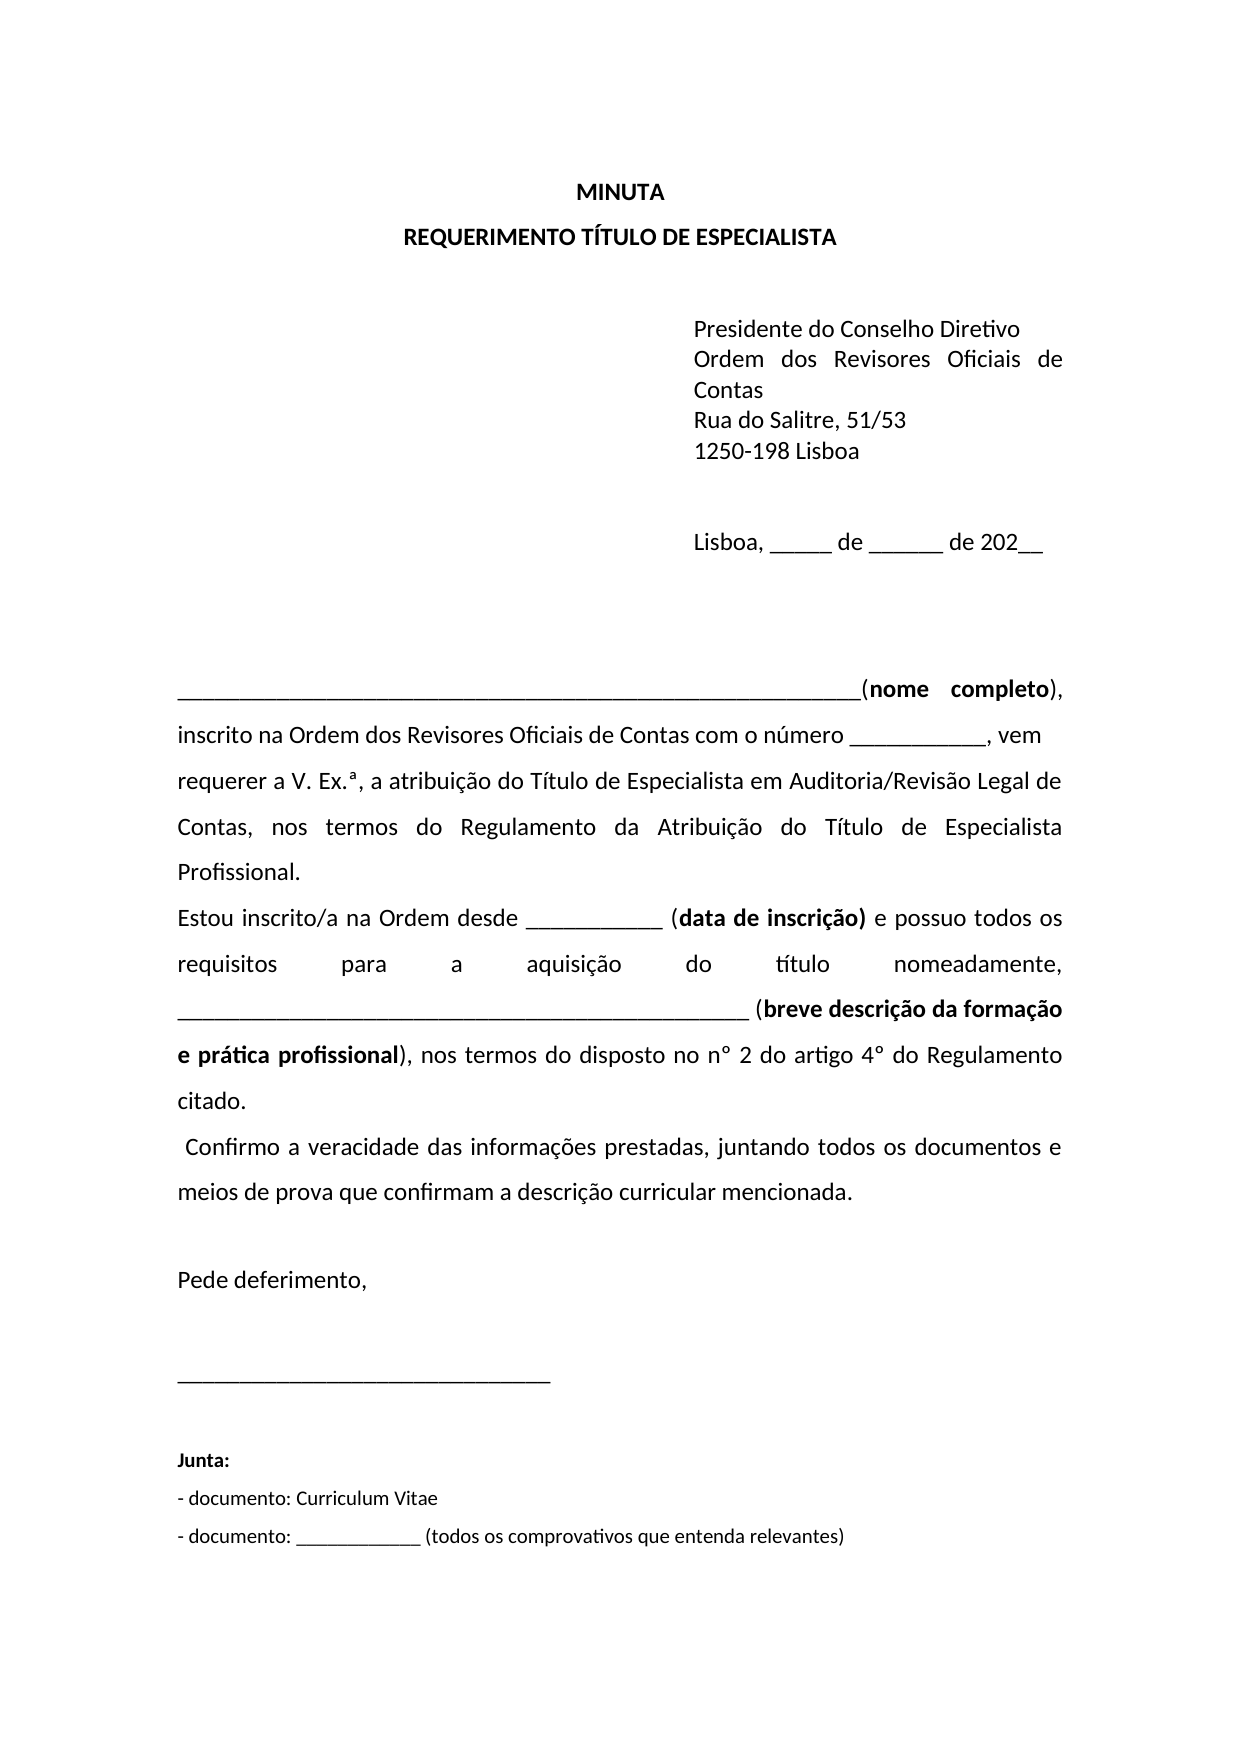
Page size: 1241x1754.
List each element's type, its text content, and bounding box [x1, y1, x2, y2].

text REQUERIMENTO TÍTULO DE ESPECIALISTA [177, 221, 1063, 252]
text - documento: ____________ (todos os comprovativos que entenda relevantes) [177, 1523, 1063, 1549]
text Pede deferimento, [177, 1264, 1063, 1295]
text _______________________________________________________(nome completo), inscrito na Ordem dos Revisores Oficiais de Contas com o número ___________, vem [177, 673, 1063, 750]
text ______________________________ [177, 1356, 1063, 1386]
text Rua do Salitre, 51/53 [693, 404, 1063, 435]
text Confirmo a veracidade das informações prestadas, juntando todos os documentos e meios de prova que confirmam a descrição curricular mencionada. [177, 1131, 1063, 1207]
text - documento: Curriculum Vitae [177, 1485, 1063, 1511]
text Lisboa, _____ de ______ de 202__ [177, 526, 1063, 557]
text 1250-198 Lisboa [693, 435, 1063, 465]
text Ordem dos Revisores Oficiais de Contas [693, 343, 1063, 404]
text Estou inscrito/a na Ordem desde ___________ (data de inscrição) e possuo todos os requisitos para a aquisição do título nomeadamente, ______________________________________________ (breve descrição da formação e prática profissional), nos termos do disposto no nº 2 do artigo 4º do Regulamento citado. [177, 902, 1063, 1116]
text MINUTA [177, 176, 1063, 206]
text Presidente do Conselho Diretivo [693, 313, 1063, 343]
text Junta: [177, 1447, 1063, 1472]
text requerer a V. Ex.ª, a atribuição do Título de Especialista em Auditoria/Revisão Legal de Contas, nos termos do Regulamento da Atribuição do Título de Especialista Profissional. [177, 765, 1063, 887]
